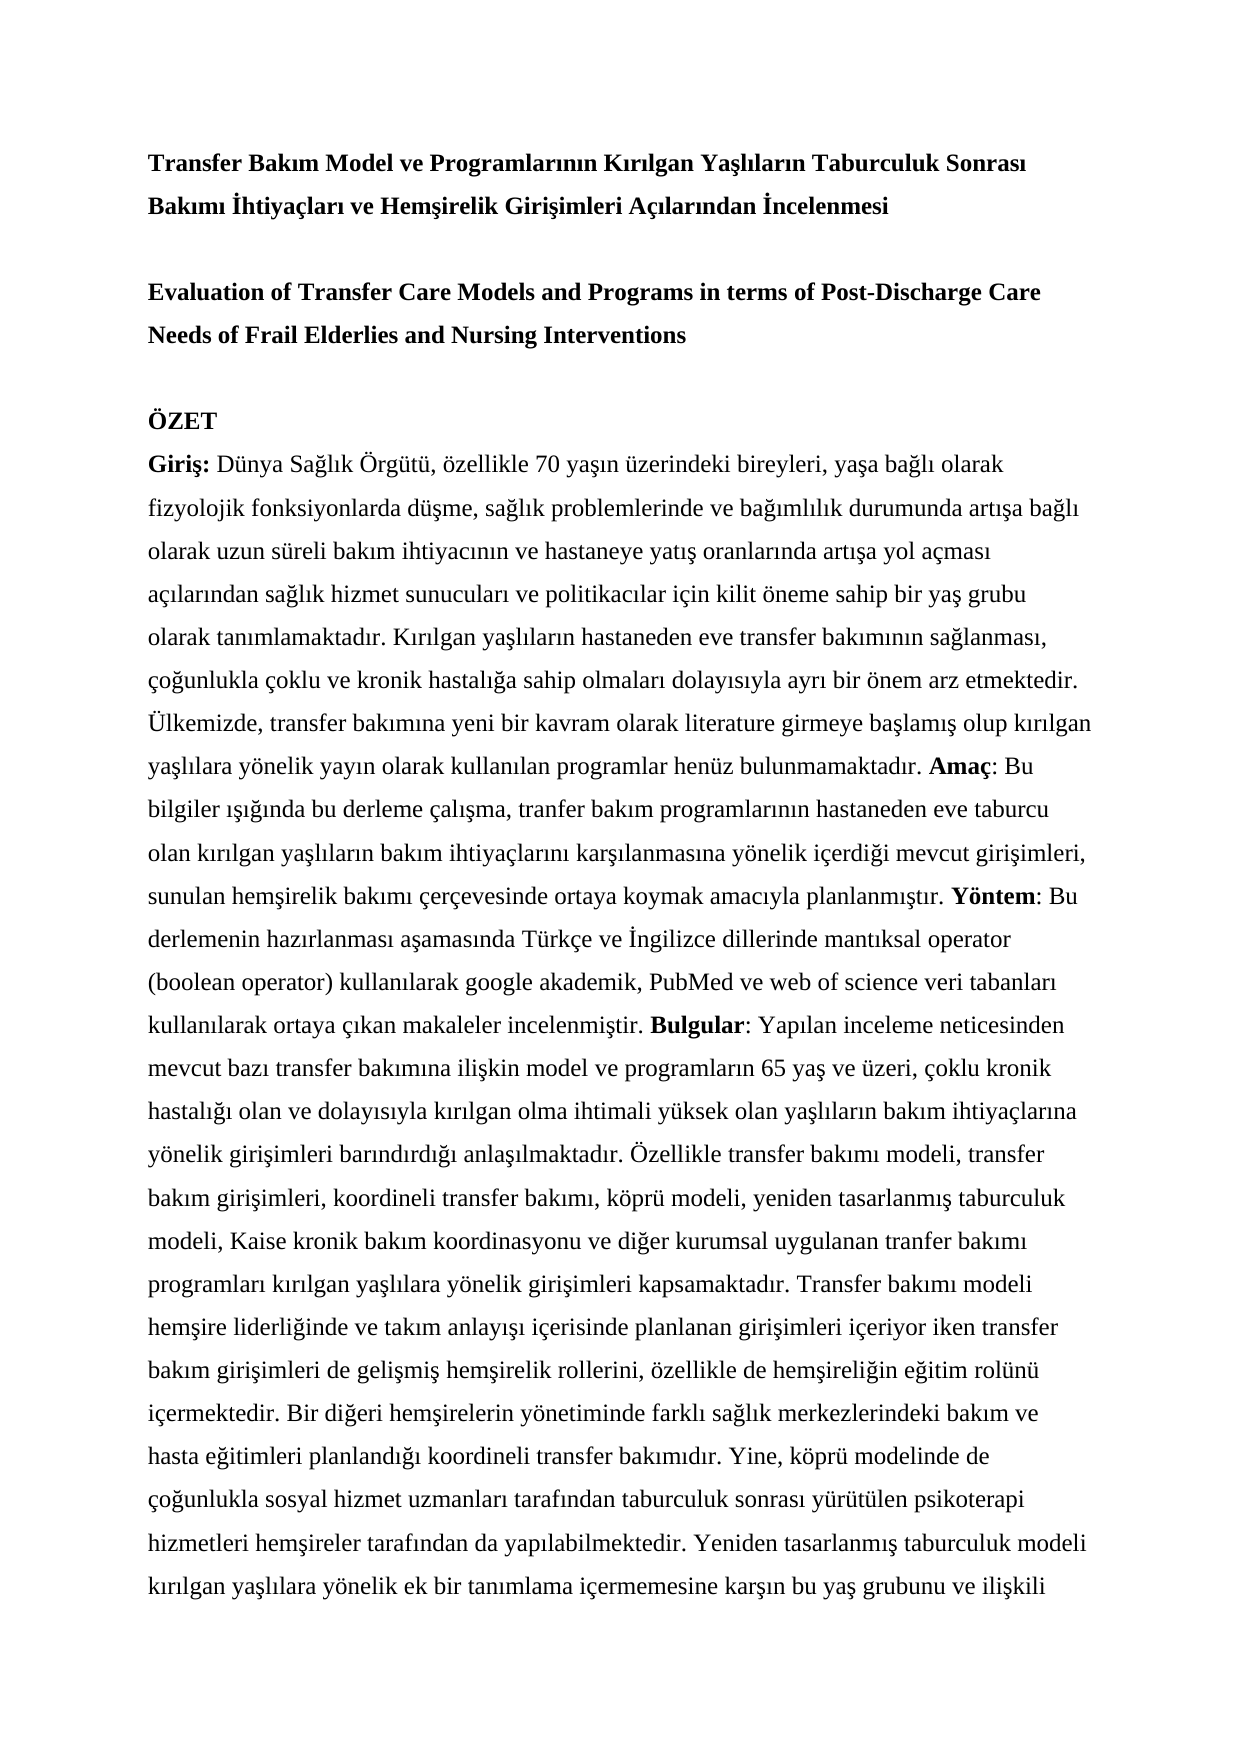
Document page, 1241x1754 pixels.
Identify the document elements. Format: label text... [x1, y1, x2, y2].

text Transfer Bakım Model ve Programlarının Kırılgan Yaşlıların Taburculuk Sonrası Bakımı İhtiyaçları ve Hemşirelik Girişimleri Açılarından İncelenmesi [148, 148, 1093, 219]
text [148, 449, 1093, 1599]
text Evaluation of Transfer Care Models and Programs in terms of Post-Discharge Care Needs of Frail Elderlies and Nursing Interventions [148, 277, 1093, 349]
text ÖZET [148, 406, 1093, 435]
